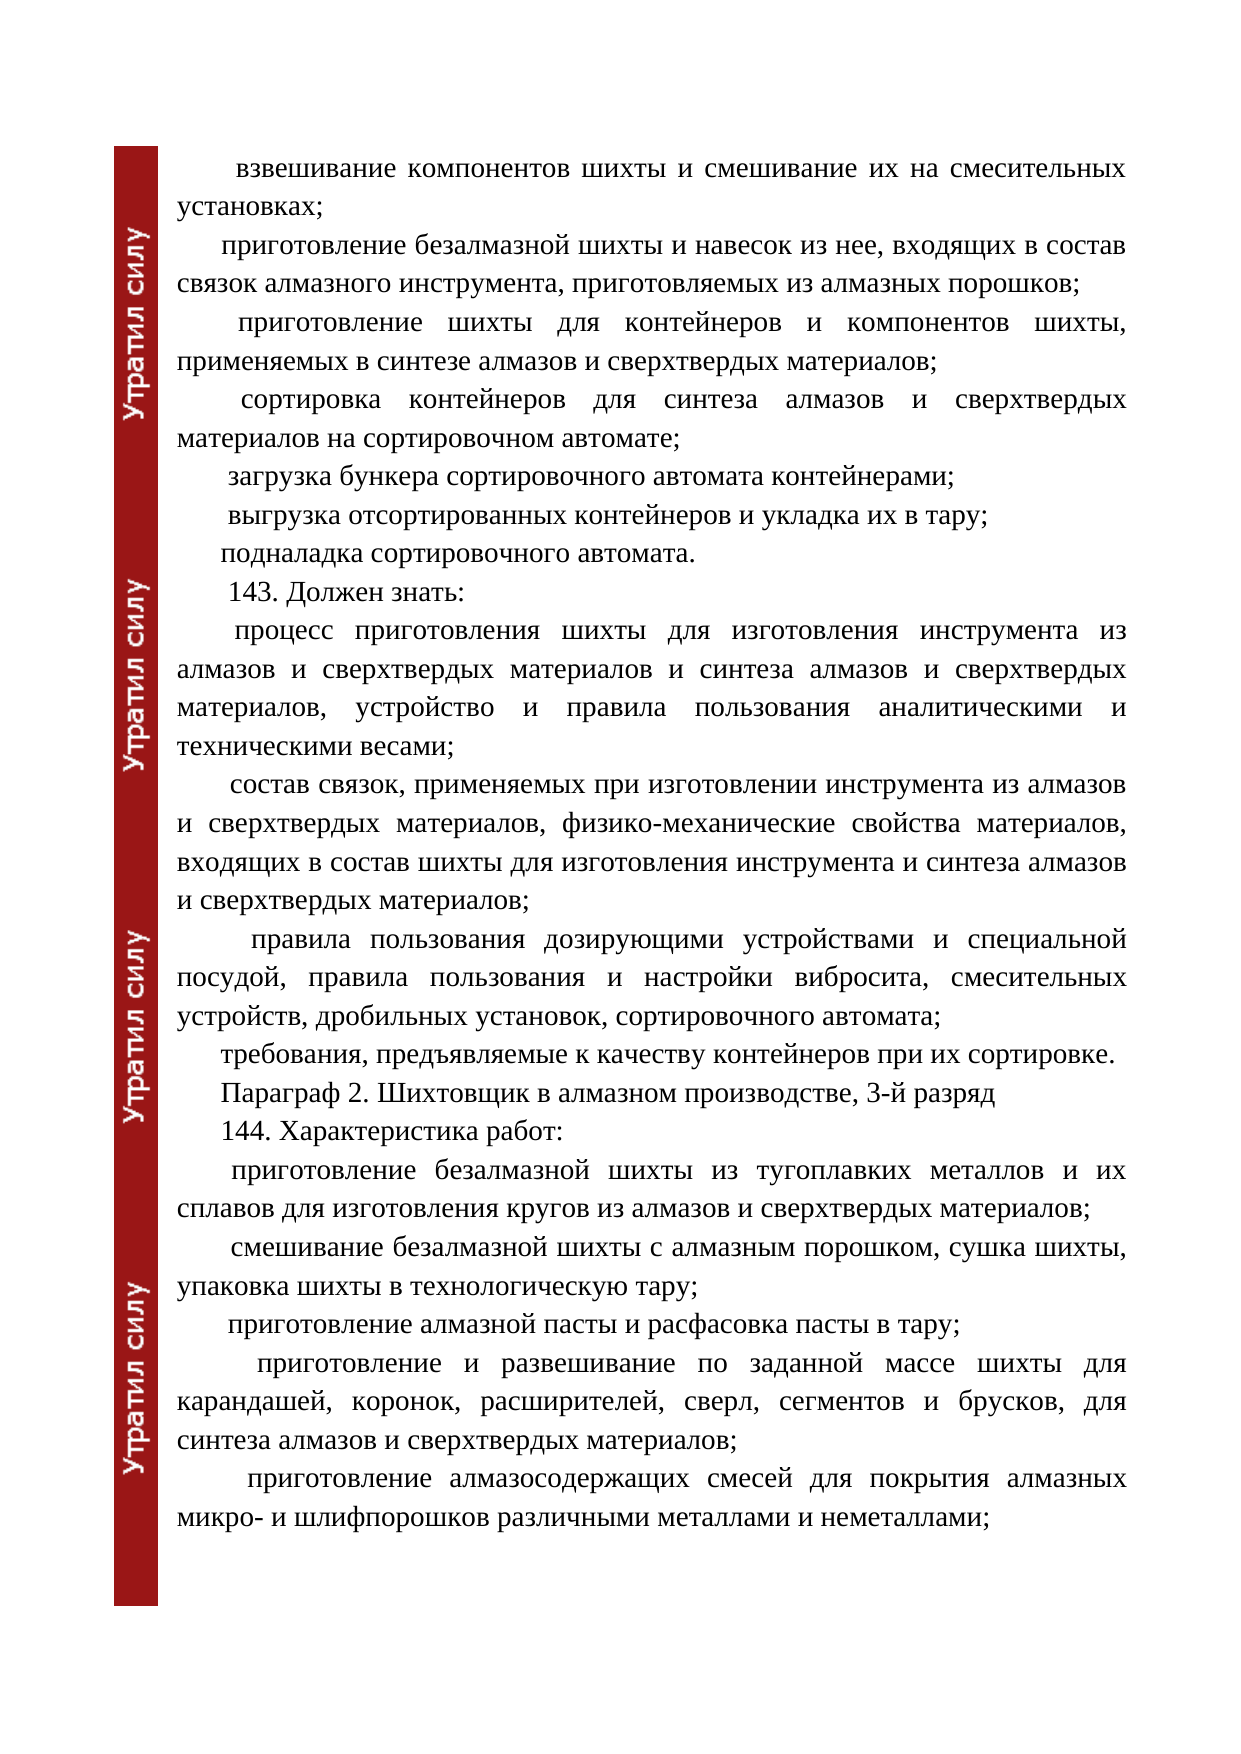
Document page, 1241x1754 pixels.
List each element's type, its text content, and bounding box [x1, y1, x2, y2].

picture [114, 1301, 158, 1306]
text правила пользования дозирующими устройствами и специальной посудой, правила пользования и настройки вибросита, смесительных устройств, дробильных установок, сортировочного автомата; [112, 921, 1128, 1031]
picture [114, 762, 158, 767]
text требования, предъявляемые к качеству контейнеров при их сортировке. [112, 1036, 1128, 1070]
picture [114, 607, 158, 612]
text выгрузка отсортированных контейнеров и укладка их в тару; [112, 497, 1128, 530]
picture [114, 1532, 158, 1606]
picture [114, 530, 158, 535]
text Параграф 2. Шихтовщик в алмазном производстве, 3-й разряд [112, 1075, 1128, 1108]
picture [114, 376, 158, 381]
picture [114, 492, 158, 497]
text 143. Должен знать: [112, 574, 1128, 607]
text приготовление безалмазной шихты и навесок из нее, входящих в состав связок алмазного инструмента, приготовляемых из алмазных порошков; [112, 227, 1128, 299]
picture [114, 569, 158, 574]
picture [114, 1147, 158, 1152]
picture [114, 222, 158, 227]
text приготовление и развешивание по заданной массе шихты для карандашей, коронок, расширителей, сверл, сегментов и брусков, для синтеза алмазов и сверхтвердых материалов; [112, 1345, 1128, 1455]
picture [114, 1031, 158, 1036]
text загрузка бункера сортировочного автомата контейнерами; [112, 458, 1128, 492]
text состав связок, применяемых при изготовлении инструмента из алмазов и сверхтвердых материалов, физико-механические свойства материалов, входящих в состав шихты для изготовления инструмента и синтеза алмазов и сверхтвердых материалов; [112, 767, 1128, 916]
text смешивание безалмазной шихты с алмазным порошком, сушка шихты, упаковка шихты в технологическую тару; [112, 1229, 1128, 1301]
picture [114, 1224, 158, 1229]
picture [114, 1108, 158, 1113]
picture [114, 299, 158, 304]
picture [114, 1070, 158, 1075]
text подналадка сортировочного автомата. [112, 535, 1128, 569]
text приготовление шихты для контейнеров и компонентов шихты, применяемых в синтезе алмазов и сверхтвердых материалов; [112, 304, 1128, 376]
picture [114, 1455, 158, 1460]
picture [114, 146, 158, 150]
text 144. Характеристика работ: [112, 1113, 1128, 1147]
picture [114, 1340, 158, 1345]
text сортировка контейнеров для синтеза алмазов и сверхтвердых материалов на сортировочном автомате; [112, 381, 1128, 453]
picture [114, 453, 158, 458]
text приготовление алмазной пасты и расфасовка пасты в тару; [112, 1306, 1128, 1340]
text приготовление безалмазной шихты из тугоплавких металлов и их сплавов для изготовления кругов из алмазов и сверхтвердых материалов; [112, 1152, 1128, 1224]
text приготовление алмазосодержащих смесей для покрытия алмазных микро- и шлифпорошков различными металлами и неметаллами; [112, 1460, 1128, 1532]
text взвешивание компонентов шихты и смешивание их на смесительных установках; [112, 150, 1128, 222]
picture [114, 916, 158, 921]
text процесс приготовления шихты для изготовления инструмента из алмазов и сверхтвердых материалов и синтеза алмазов и сверхтвердых материалов, устройство и правила пользования аналитическими и техническими весами; [112, 612, 1128, 762]
